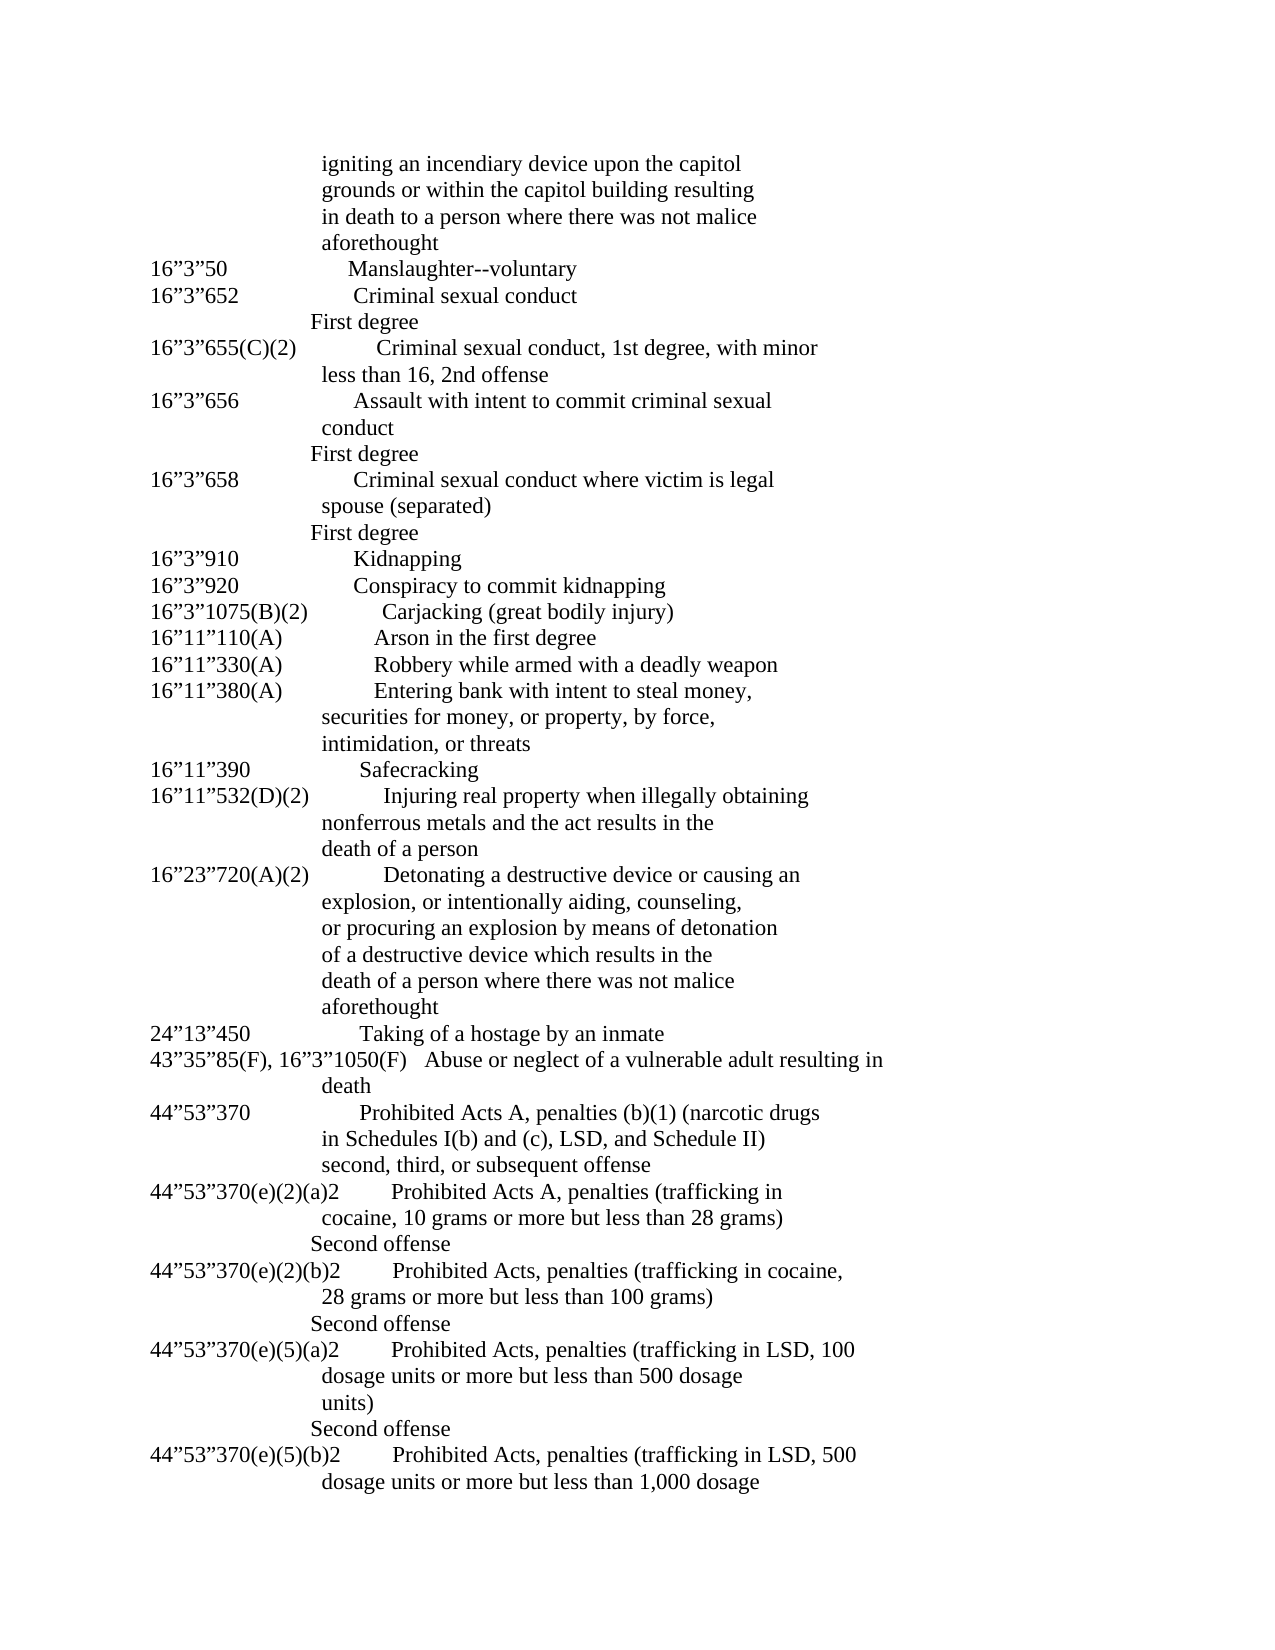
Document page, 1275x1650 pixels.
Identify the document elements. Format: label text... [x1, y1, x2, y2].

text Second offense [150, 1231, 1125, 1257]
text 16”23”720(A)(2) Detonating a destructive device or causing an [150, 862, 1125, 888]
text 44”53”370(e)(2)(a)2 Prohibited Acts A, penalties (trafficking in [150, 1178, 1125, 1204]
text aforethought [150, 229, 1125, 255]
text Second offense [150, 1309, 1125, 1336]
text 16”11”110(A) Arson in the first degree [150, 624, 1125, 651]
text igniting an incendiary device upon the capitol [150, 150, 1125, 176]
text 16”11”532(D)(2) Injuring real property when illegally obtaining [150, 782, 1125, 809]
text dosage units or more but less than 1,000 dosage [150, 1468, 1125, 1494]
text aforethought [150, 993, 1125, 1020]
text death [150, 1072, 1125, 1099]
text 43”35”85(F), 16”3”1050(F) Abuse or neglect of a vulnerable adult resulting in [150, 1046, 1125, 1072]
text 16”3”1075(B)(2) Carjacking (great bodily injury) [150, 598, 1125, 624]
text less than 16, 2nd offense [150, 361, 1125, 387]
text 44”53”370 Prohibited Acts A, penalties (b)(1) (narcotic drugs [150, 1099, 1125, 1125]
text First degree [150, 519, 1125, 545]
text in Schedules I(b) and (c), LSD, and Schedule II) [150, 1125, 1125, 1151]
text securities for money, or property, by force, [150, 703, 1125, 730]
text or procuring an explosion by means of detonation [150, 914, 1125, 941]
text 16”3”50 Manslaughter--voluntary [150, 255, 1125, 282]
text 16”3”656 Assault with intent to commit criminal sexual [150, 387, 1125, 413]
text nonferrous metals and the act results in the [150, 809, 1125, 835]
text dosage units or more but less than 500 dosage [150, 1362, 1125, 1389]
text cocaine, 10 grams or more but less than 28 grams) [150, 1204, 1125, 1231]
text 44”53”370(e)(5)(a)2 Prohibited Acts, penalties (trafficking in LSD, 100 [150, 1336, 1125, 1362]
text 16”3”920 Conspiracy to commit kidnapping [150, 572, 1125, 598]
text First degree [150, 440, 1125, 466]
text 16”11”380(A) Entering bank with intent to steal money, [150, 677, 1125, 703]
text intimidation, or threats [150, 730, 1125, 756]
text First degree [150, 308, 1125, 334]
text death of a person [150, 835, 1125, 862]
text second, third, or subsequent offense [150, 1151, 1125, 1178]
text 16”11”390 Safecracking [150, 756, 1125, 782]
text of a destructive device which results in the [150, 941, 1125, 967]
text conduct [150, 413, 1125, 440]
text grounds or within the capitol building resulting [150, 176, 1125, 203]
text 44”53”370(e)(5)(b)2 Prohibited Acts, penalties (trafficking in LSD, 500 [150, 1441, 1125, 1468]
text in death to a person where there was not malice [150, 203, 1125, 229]
text explosion, or intentionally aiding, counseling, [150, 888, 1125, 914]
text 16”3”652 Criminal sexual conduct [150, 282, 1125, 308]
text 44”53”370(e)(2)(b)2 Prohibited Acts, penalties (trafficking in cocaine, [150, 1257, 1125, 1283]
text spouse (separated) [150, 493, 1125, 519]
text 16”3”658 Criminal sexual conduct where victim is legal [150, 466, 1125, 493]
text 24”13”450 Taking of a hostage by an inmate [150, 1020, 1125, 1046]
text 28 grams or more but less than 100 grams) [150, 1283, 1125, 1309]
text death of a person where there was not malice [150, 967, 1125, 993]
text 16”3”910 Kidnapping [150, 545, 1125, 572]
text 16”11”330(A) Robbery while armed with a deadly weapon [150, 651, 1125, 677]
text Second offense [150, 1415, 1125, 1441]
text 16”3”655(C)(2) Criminal sexual conduct, 1st degree, with minor [150, 334, 1125, 361]
text units) [150, 1389, 1125, 1415]
